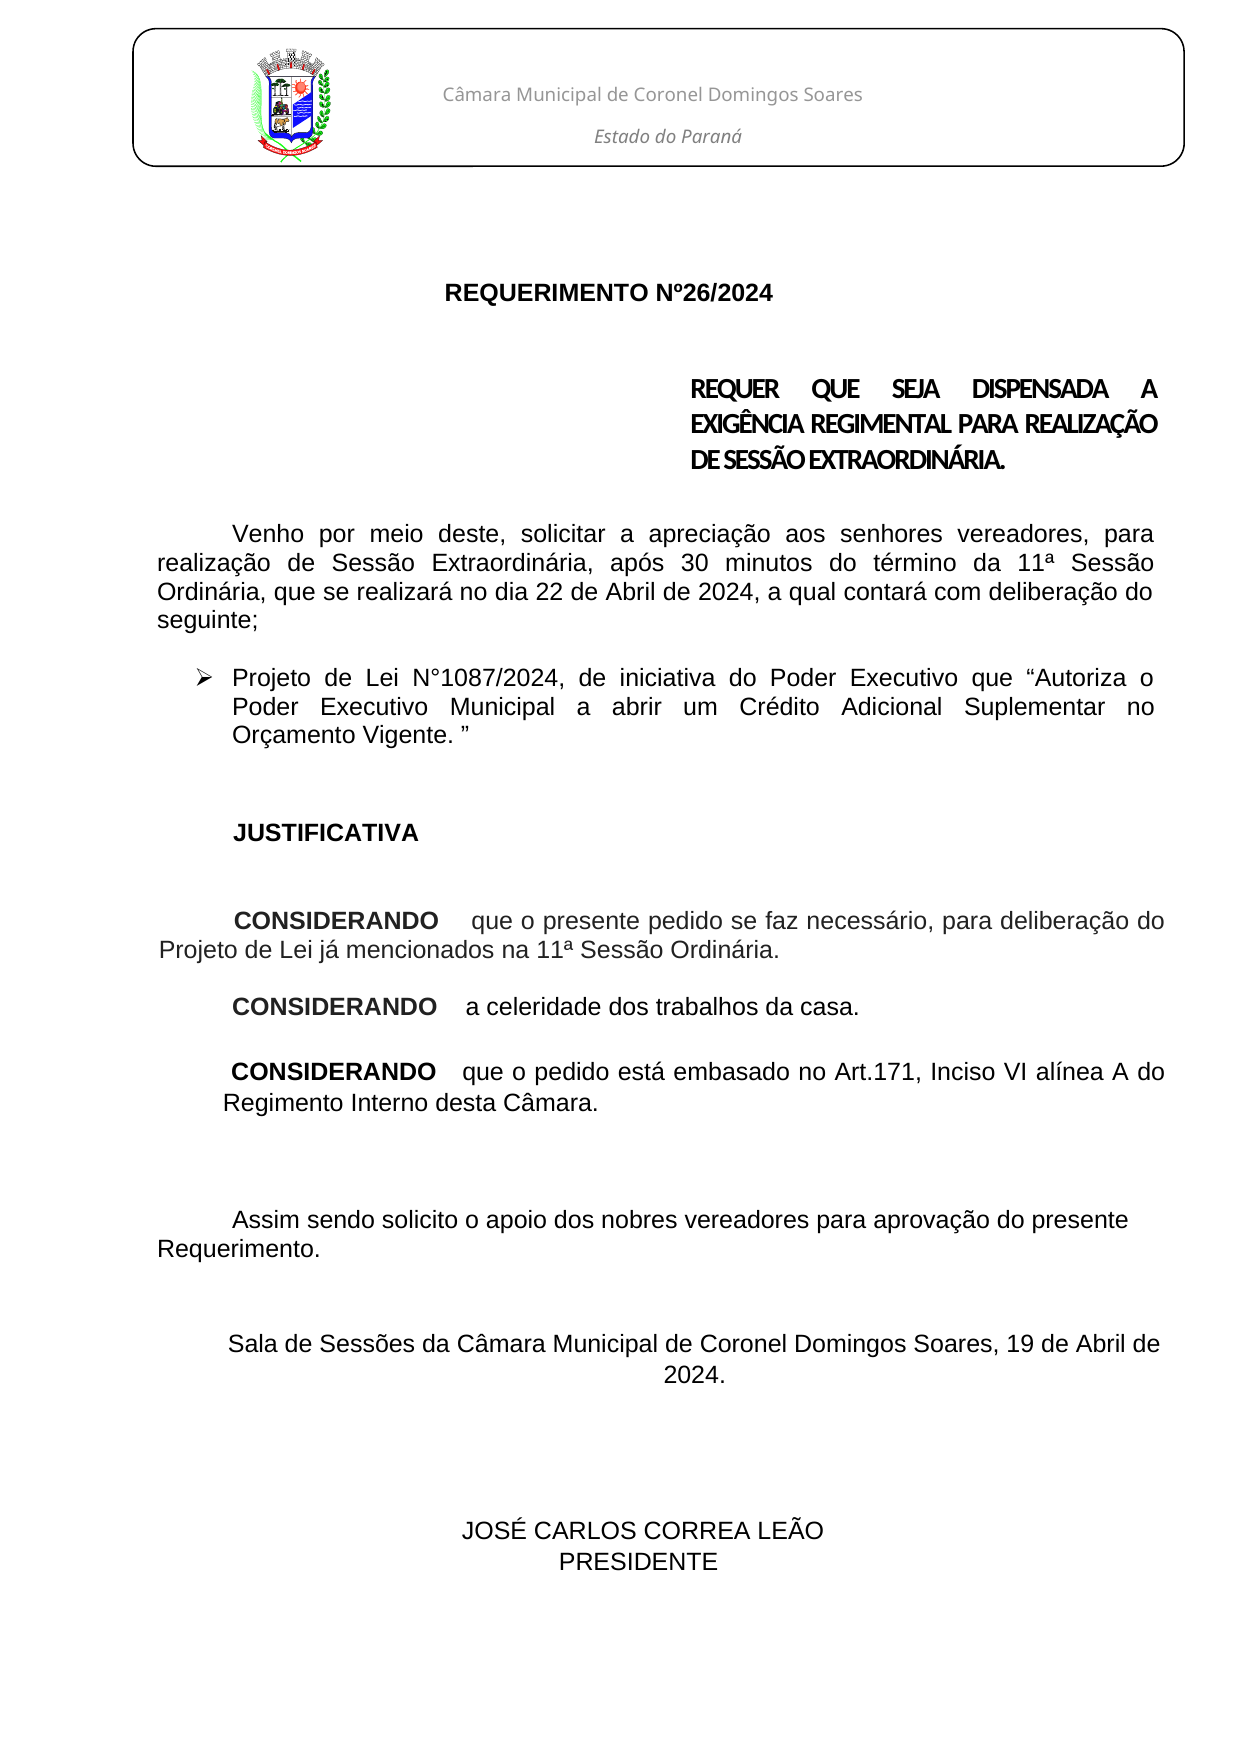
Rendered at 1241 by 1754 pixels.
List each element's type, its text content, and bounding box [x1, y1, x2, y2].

text JOSÉ CARLOS CORREA LEÃO [148, 1516, 1138, 1544]
text Venho por meio deste, solicitar a apreciação aos senhores vereadores, para realização de Sessão Extraordinária, após 30 minutos do término da 11ª Sessão Ordinária, que se realizará no dia 22 de Abril de 2024, a qual contará com deliberação do seguinte; [157, 519, 1156, 634]
text Assim sendo solicito o apoio dos nobres vereadores para aprovação do presente Requerimento. [157, 1205, 1156, 1262]
text CONSIDERANDO que o pedido está embasado no Art.171, Inciso VI alínea A do Regimento Interno desta Câmara. [223, 1056, 1166, 1116]
text REQUER QUE SEJA DISPENSADA A EXIGÊNCIA REGIMENTAL PARA REALIZAÇÃO DE SESSÃO EXTRAORDINÁRIA. [690, 370, 1158, 477]
text Sala de Sessões da Câmara Municipal de Coronel Domingos Soares, 19 de Abril de 2024. [223, 1329, 1166, 1389]
text PRESIDENTE [148, 1547, 1138, 1575]
text REQUERIMENTO Nº26/2024 [354, 278, 1158, 307]
text CONSIDERANDO que o presente pedido se faz necessário, para deliberação do Projeto de Lei já mencionados na 11ª Sessão Ordinária. [158, 907, 1166, 964]
text JUSTIFICATIVA [233, 818, 1158, 847]
list Projeto de Lei N°1087/2024, de iniciativa do Poder Executivo que “Autoriza o Poder Executivo Municipal a abrir um Crédito Adicional Suplementar no Orçamento Vigente. ” [194, 663, 1156, 749]
text CONSIDERANDO a celeridade dos trabalhos da casa. [149, 992, 1156, 1021]
